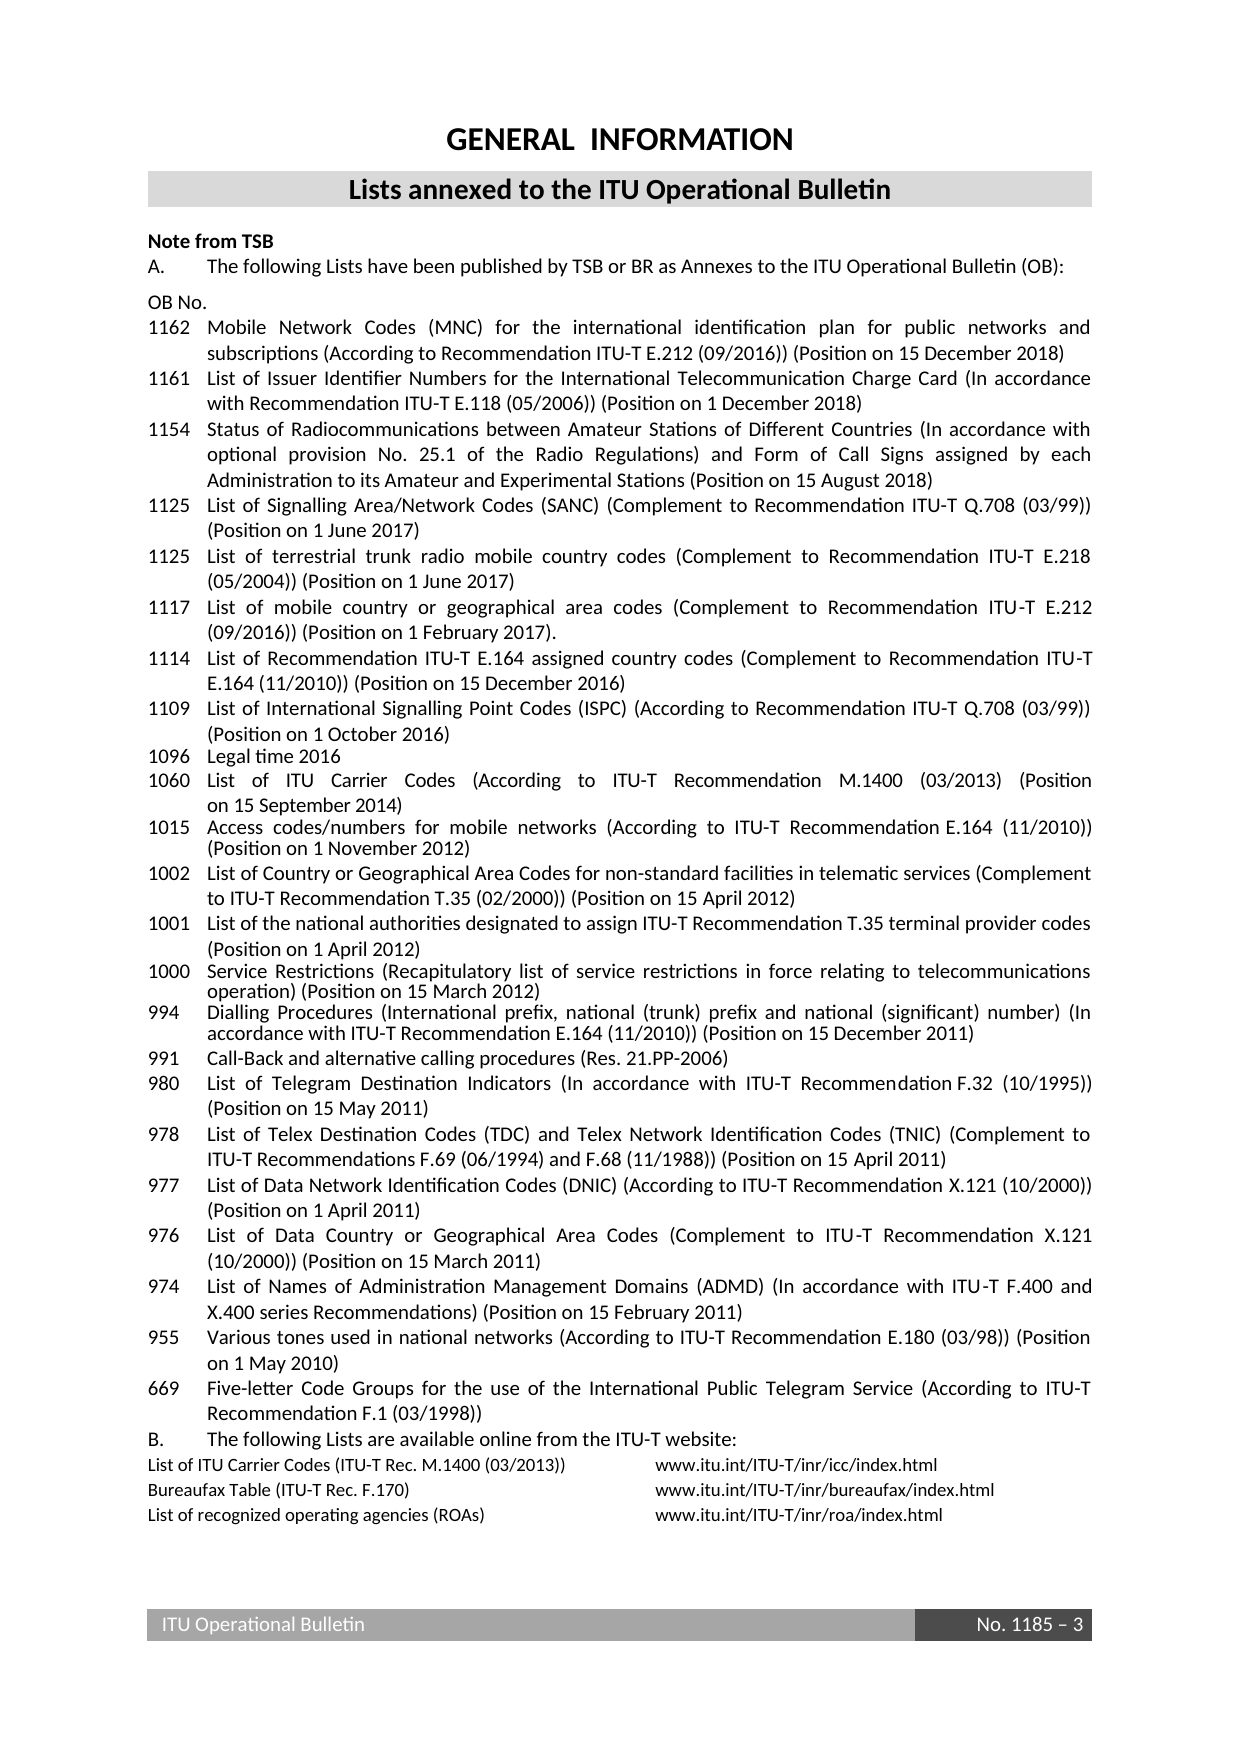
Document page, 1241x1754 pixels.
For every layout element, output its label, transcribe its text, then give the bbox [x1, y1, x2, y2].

text List of recognized operating agencies (ROAs) www.itu.int/ITU-T/inr/roa/index.html [148, 1503, 1092, 1526]
text 1001 List of the national authorities designated to assign ITU-T Recommendation T.35 terminal provider codes (Position on 1 April 2012) [148, 911, 1092, 961]
text 980 List of Telegram Destination Indicators (In accordance with ITU-T Recommendation F.32 (10/1995)) (Position on 15 May 2011) [148, 1070, 1092, 1121]
text A. The following Lists have been published by TSB or BR as Annexes to the ITU Operational Bulletin (OB): [148, 253, 1092, 279]
text 1125 List of Signalling Area/Network Codes (SANC) (Complement to Recommendation ITU-T Q.708 (03/99)) (Position on 1 June 2017) [148, 492, 1092, 543]
text 1002 List of Country or Geographical Area Codes for non-standard facilities in telematic services (Complement to ITU-T Recommendation T.35 (02/2000)) (Position on 15 April 2012) [148, 860, 1092, 911]
text 1000 Service Restrictions (Recapitulatory list of service restrictions in force relating to telecommunications operation) (Position on 15 March 2012) [148, 961, 1092, 1003]
text 1117 List of mobile country or geographical area codes (Complement to Recommendation ITU-T E.212 (09/2016)) (Position on 1 February 2017). [148, 594, 1092, 645]
subtitle GENERAL INFORMATION [148, 118, 1092, 159]
text Bureaufax Table (ITU-T Rec. F.170) www.itu.int/ITU-T/inr/bureaufax/index.html [148, 1478, 1092, 1501]
text 1096 Legal time 2016 [148, 746, 1092, 767]
text 1125 List of terrestrial trunk radio mobile country codes (Complement to Recommendation ITU-T E.218 (05/2004)) (Position on 1 June 2017) [148, 543, 1092, 594]
text 994 Dialling Procedures (International prefix, national (trunk) prefix and national (significant) number) (In accordance with ITU-T Recommendation E.164 (11/2010)) (Position on 15 December 2011) [148, 1003, 1092, 1045]
text 1154 Status of Radiocommunications between Amateur Stations of Different Countries (In accordance with optional provision No. 25.1 of the Radio Regulations) and Form of Call Signs assigned by each Administration to its Amateur and Experimental Stations (Position on 15 August 2018) [148, 416, 1092, 492]
text 1060 List of ITU Carrier Codes (According to ITU-T Recommendation M.1400 (03/2013) (Position on 15 September 2014) [148, 767, 1092, 818]
text 977 List of Data Network Identification Codes (DNIC) (According to ITU-T Recommendation X.121 (10/2000)) (Position on 1 April 2011) [148, 1172, 1092, 1223]
text 1161 List of Issuer Identifier Numbers for the International Telecommunication Charge Card (In accordance with Recommendation ITU-T E.118 (05/2006)) (Position on 1 December 2018) [148, 365, 1092, 416]
text Note from TSB [148, 228, 1092, 253]
text 955 Various tones used in national networks (According to ITU-T Recommendation E.180 (03/98)) (Position on 1 May 2010) [148, 1324, 1092, 1375]
text List of ITU Carrier Codes (ITU-T Rec. M.1400 (03/2013)) www.itu.int/ITU-T/inr/icc/index.html [148, 1453, 1092, 1476]
text OB No. [148, 289, 1092, 314]
text B. The following Lists are available online from the ITU-T website: [148, 1426, 1092, 1451]
subtitle Lists annexed to the ITU Operational Bulletin [148, 171, 1092, 207]
text 1114 List of Recommendation ITU-T E.164 assigned country codes (Complement to Recommendation ITU-T E.164 (11/2010)) (Position on 15 December 2016) [148, 645, 1092, 696]
text 1162 Mobile Network Codes (MNC) for the international identification plan for public networks and subscriptions (According to Recommendation ITU-T E.212 (09/2016)) (Position on 15 December 2018) [148, 314, 1092, 365]
text 978 List of Telex Destination Codes (TDC) and Telex Network Identification Codes (TNIC) (Complement to ITU-T Recommendations F.69 (06/1994) and F.68 (11/1988)) (Position on 15 April 2011) [148, 1121, 1092, 1172]
text 1015 Access codes/numbers for mobile networks (According to ITU-T Recommendation E.164 (11/2010)) (Position on 1 November 2012) [148, 818, 1092, 860]
text 974 List of Names of Administration Management Domains (ADMD) (In accordance with ITU-T F.400 and X.400 series Recommendations) (Position on 15 February 2011) [148, 1273, 1092, 1324]
text 669 Five-letter Code Groups for the use of the International Public Telegram Service (According to ITU-T Recommendation F.1 (03/1998)) [148, 1375, 1092, 1426]
text 1109 List of International Signalling Point Codes (ISPC) (According to Recommendation ITU-T Q.708 (03/99)) (Position on 1 October 2016) [148, 696, 1092, 746]
text 991 Call-Back and alternative calling procedures (Res. 21.PP-2006) [148, 1045, 1092, 1070]
text 976 List of Data Country or Geographical Area Codes (Complement to ITU-T Recommendation X.121 (10/2000)) (Position on 15 March 2011) [148, 1223, 1092, 1273]
